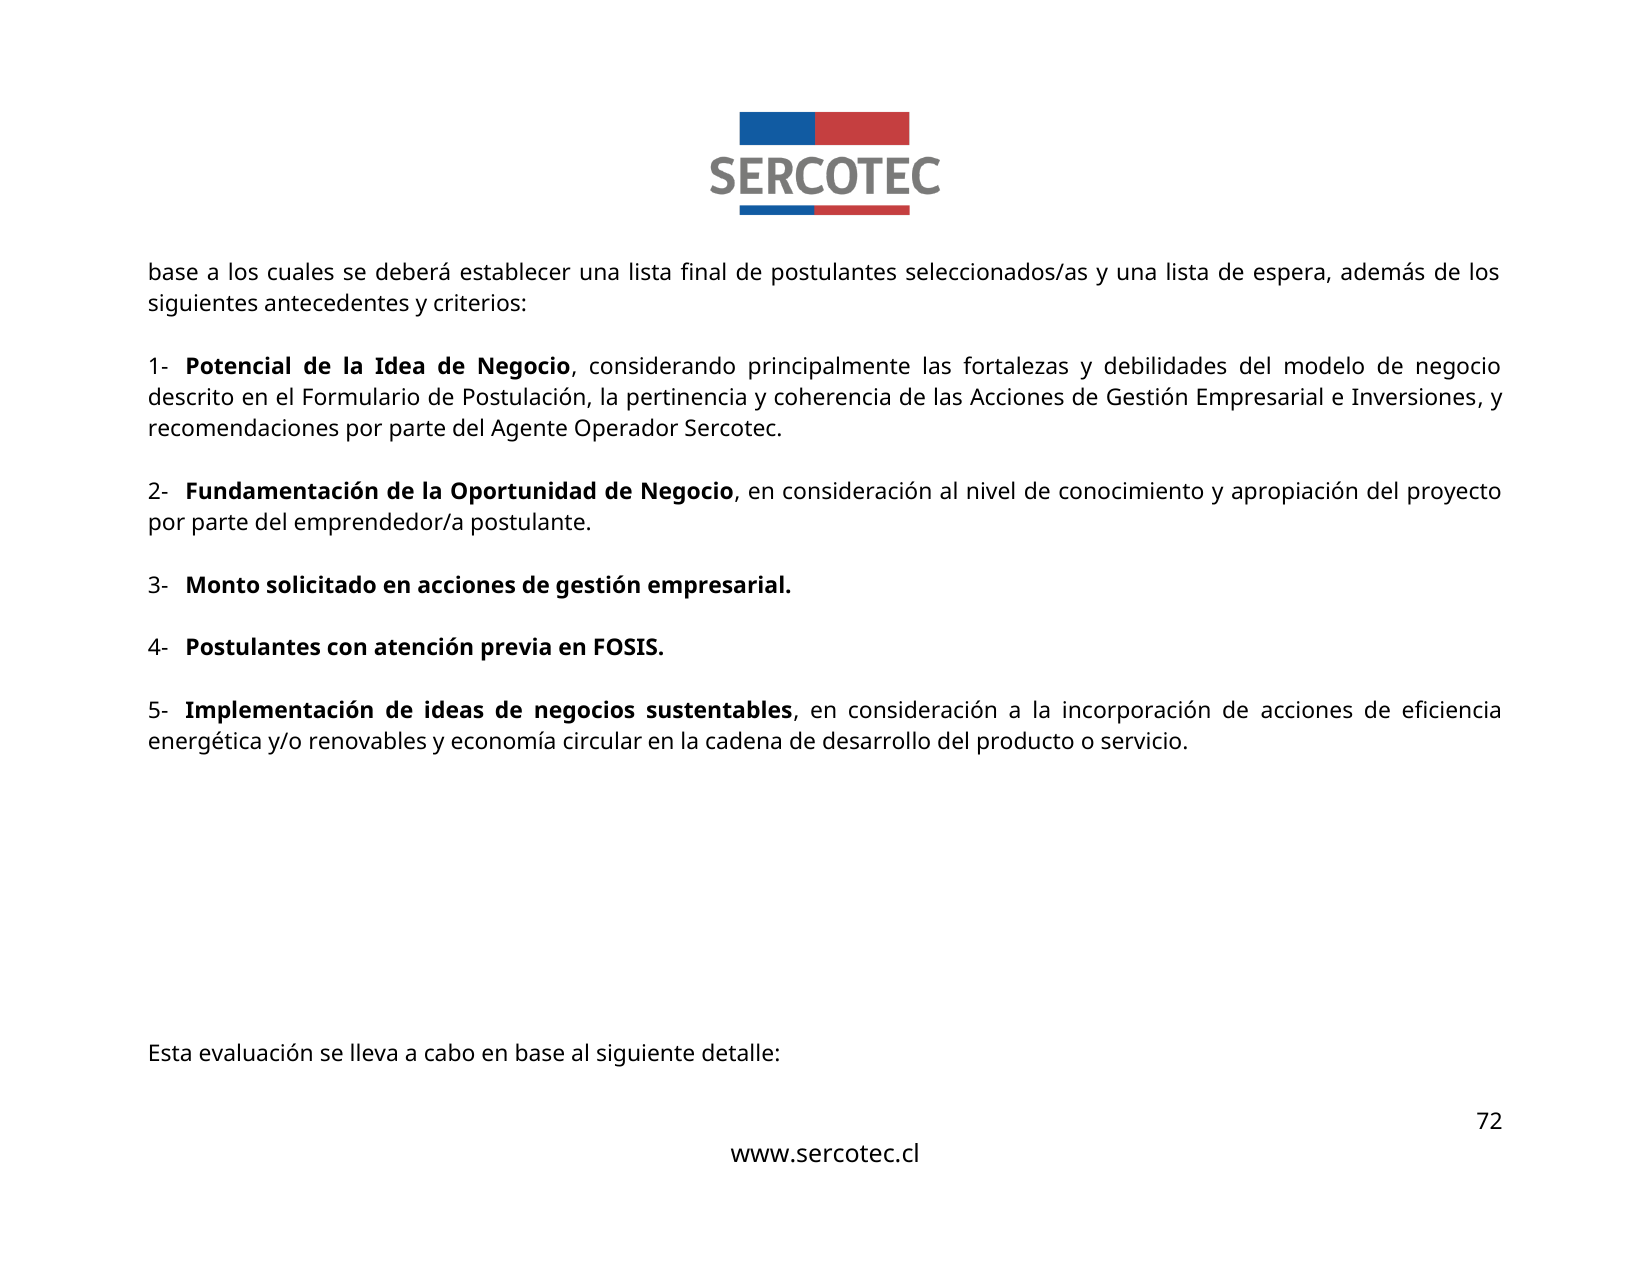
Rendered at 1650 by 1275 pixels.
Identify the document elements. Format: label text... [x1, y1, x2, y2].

list Monto solicitado en acciones de gestión empresarial. [148, 569, 1502, 600]
list Implementación de ideas de negocios sustentables, en consideración a la incorporación de acciones de eficiencia energética y/o renovables y economía circular en la cadena de desarrollo del producto o servicio. [148, 694, 1502, 756]
list Fundamentación de la Oportunidad de Negocio, en consideración al nivel de conocimiento y apropiación del proyecto por parte del emprendedor/a postulante. [148, 475, 1502, 537]
text Esta evaluación se lleva a cabo en base al siguiente detalle: [148, 1037, 1502, 1069]
picture [700, 104, 951, 225]
list Potencial de la Idea de Negocio, considerando principalmente las fortalezas y debilidades del modelo de negocio descrito en el Formulario de Postulación, la pertinencia y coherencia de las Acciones de Gestión Empresarial e Inversiones, y recomendaciones por parte del Agente Operador Sercotec. [148, 350, 1502, 444]
list Postulantes con atención previa en FOSIS. [148, 631, 1502, 662]
